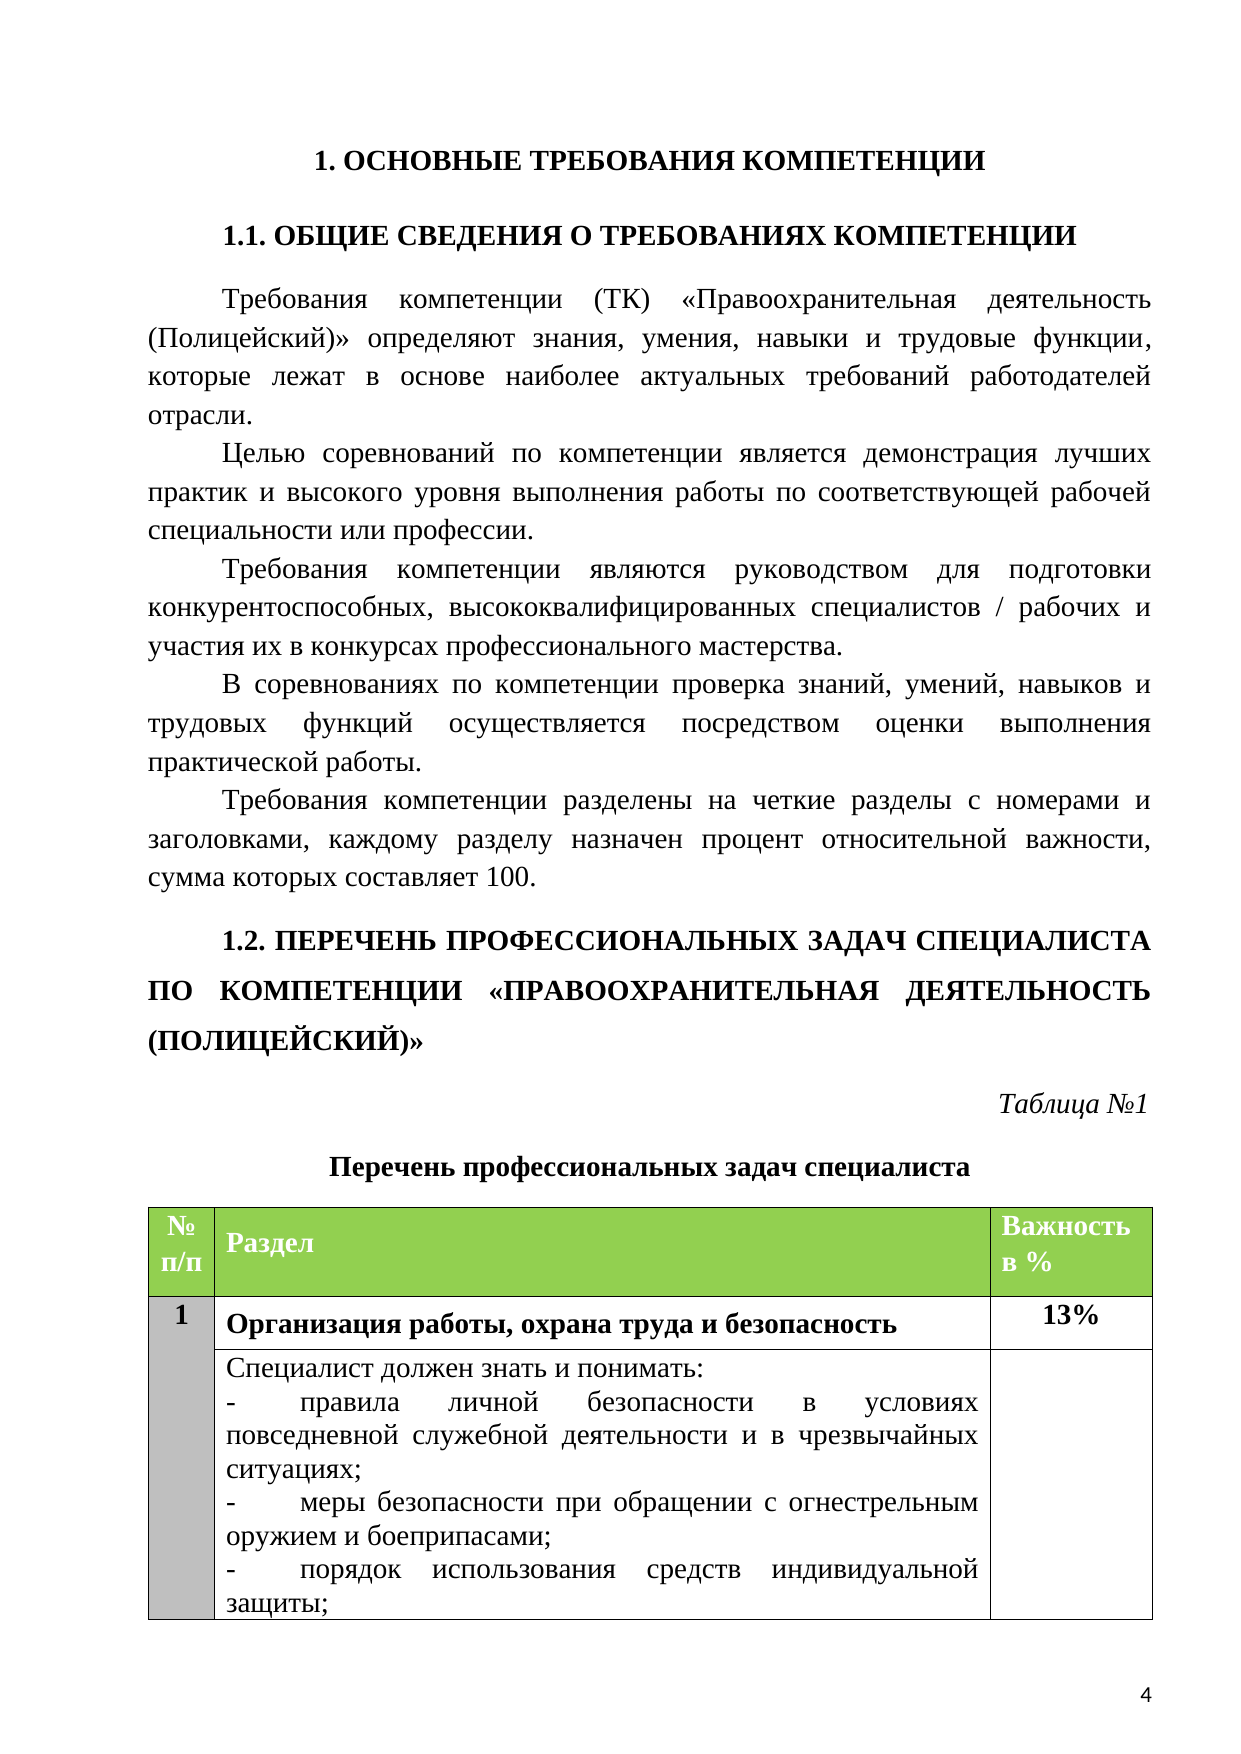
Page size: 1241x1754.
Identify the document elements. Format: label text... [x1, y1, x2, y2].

text 1. ОСНОВНЫЕ ТРЕБОВАНИЯ КОМПЕТЕНЦИИ [148, 143, 1152, 177]
text 1.2. ПЕРЕЧЕНЬ ПРОФЕССИОНАЛЬНЫХ ЗАДАЧ СПЕЦИАЛИСТА ПО КОМПЕТЕНЦИИ «ПРАВООХРАНИТЕЛЬНАЯ ДЕЯТЕЛЬНОСТЬ (ПОЛИЦЕЙСКИЙ)» [148, 923, 1152, 1057]
table_cell [991, 1350, 1152, 1619]
table_cell 1 [149, 1297, 214, 1619]
text В соревнованиях по компетенции проверка знаний, умений, навыков и трудовых функций осуществляется посредством оценки выполнения практической работы. [148, 667, 1152, 777]
table_cell Организация работы, охрана труда и безопасность [215, 1297, 990, 1349]
text Требования компетенции (ТК) «Правоохранительная деятельность (Полицейский)» определяют знания, умения, навыки и трудовые функции, которые лежат в основе наиболее актуальных требований работодателей отрасли. [148, 281, 1152, 430]
text 1.1. ОБЩИЕ СВЕДЕНИЯ О ТРЕБОВАНИЯХ КОМПЕТЕНЦИИ [148, 218, 1152, 252]
text Перечень профессиональных задач специалиста [148, 1149, 1152, 1182]
table_header Важность в % [991, 1208, 1152, 1296]
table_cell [215, 1350, 990, 1619]
table_cell 13% [991, 1297, 1152, 1349]
table_header № п/п [149, 1208, 214, 1296]
text Таблица №1 [148, 1086, 1152, 1120]
table_header Раздел [215, 1208, 990, 1296]
text Требования компетенции разделены на четкие разделы с номерами и заголовками, каждому разделу назначен процент относительной важности, сумма которых составляет 100. [148, 782, 1152, 893]
text Требования компетенции являются руководством для подготовки конкурентоспособных, высококвалифицированных специалистов / рабочих и участия их в конкурсах профессионального мастерства. [148, 551, 1152, 662]
text Целью соревнований по компетенции является демонстрация лучших практик и высокого уровня выполнения работы по соответствующей рабочей специальности или профессии. [148, 435, 1152, 546]
